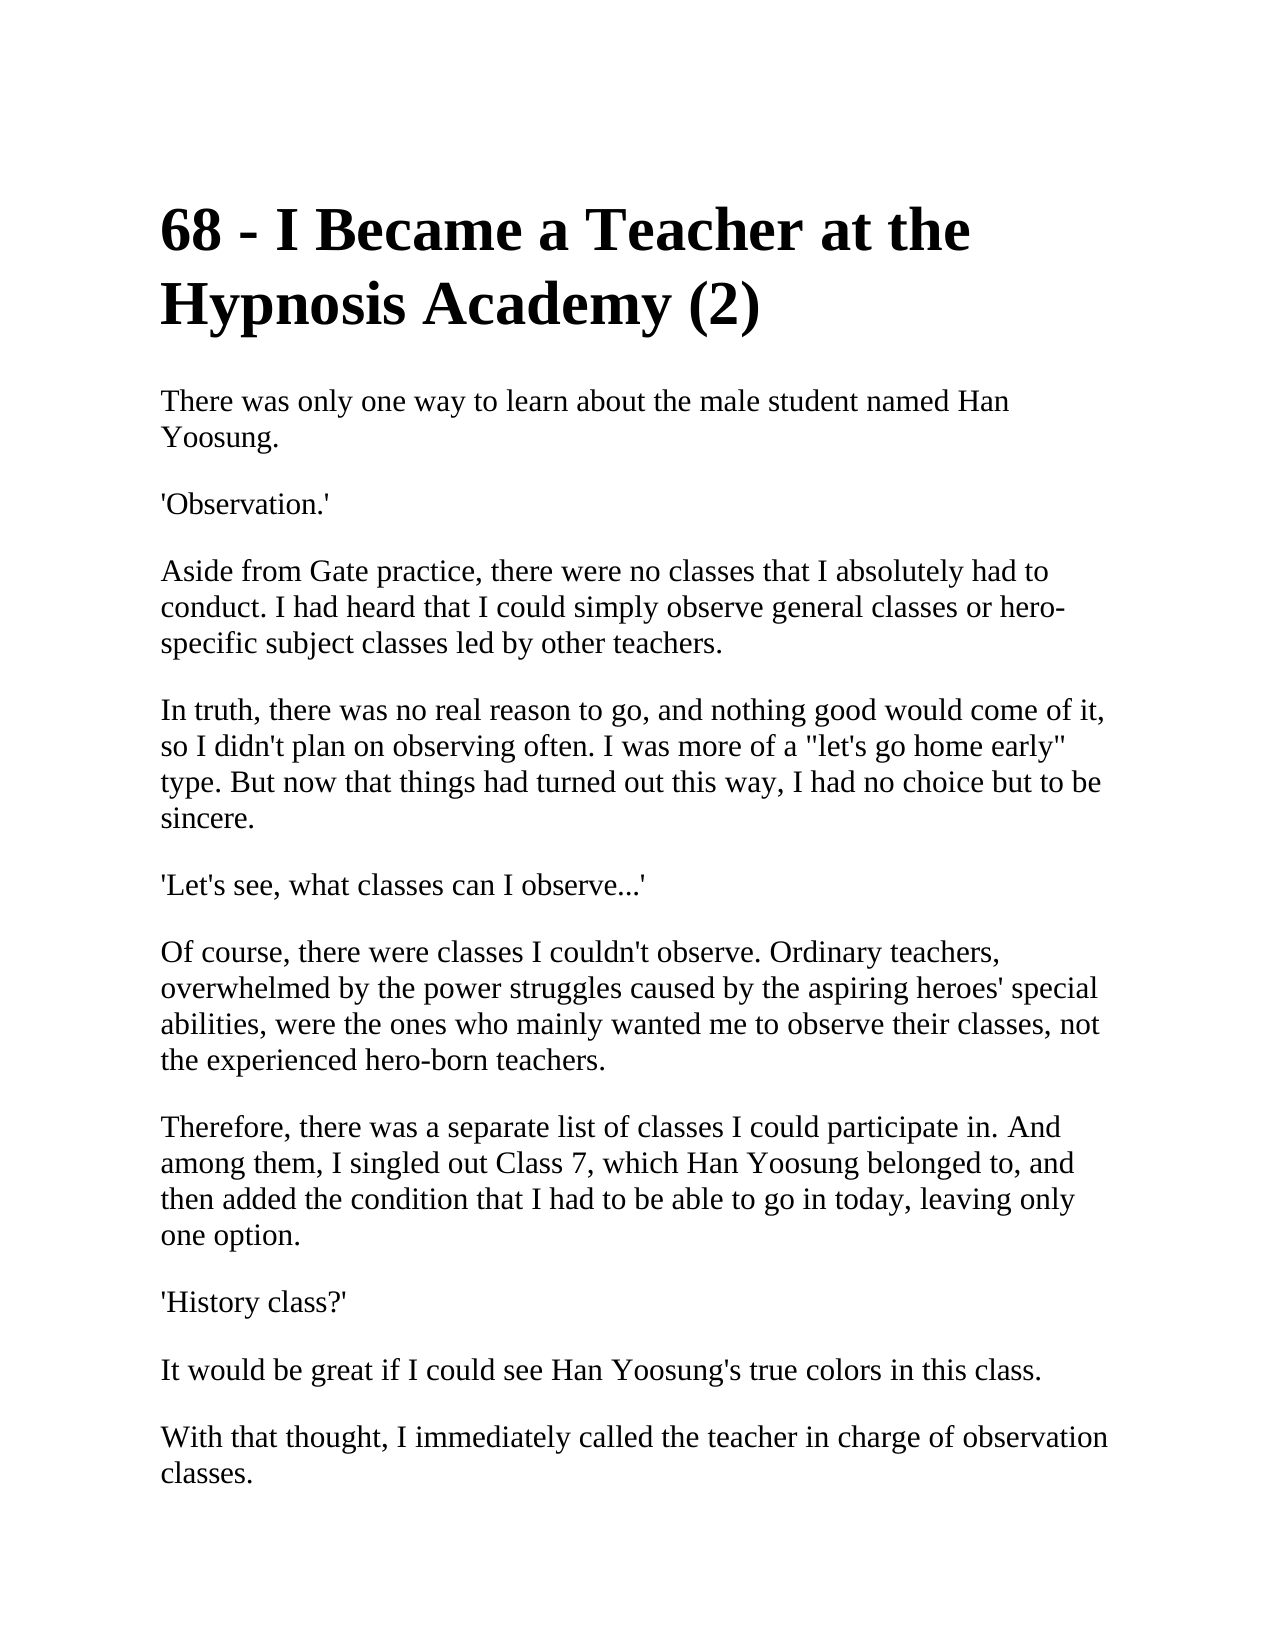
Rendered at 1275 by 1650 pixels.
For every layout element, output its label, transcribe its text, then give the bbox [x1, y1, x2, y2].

text 'Let's see, what classes can I observe...' [160, 866, 1127, 902]
text Aside from Gate practice, there were no classes that I absolutely had to conduct. I had heard that I could simply observe general classes or hero- specific subject classes led by other teachers. [160, 552, 1127, 660]
text Therefore, there was a separate list of classes I could participate in. And among them, I singled out Class 7, which Han Yoosung belonged to, and then added the condition that I had to be able to go in today, leaving only one option. [160, 1108, 1101, 1252]
text Of course, there were classes I couldn't observe. Ordinary teachers, overwhelmed by the power struggles caused by the aspiring heroes' special abilities, were the ones who mainly wanted me to observe their classes, not the experienced hero-born teachers. [160, 933, 1127, 1077]
text With that thought, I immediately called the teacher in charge of observation classes. [160, 1418, 1127, 1490]
text 'History class?' [160, 1283, 1127, 1319]
subtitle 68 - I Became a Teacher at the Hypnosis Academy (2) [160, 192, 1127, 338]
text 'Observation.' [160, 485, 1127, 521]
text In truth, there was no real reason to go, and nothing good would come of it, so I didn't plan on observing often. I was more of a "let's go home early" type. But now that things had turned out this way, I had no choice but to be sincere. [160, 691, 1111, 835]
text It would be great if I could see Han Yoosung's true colors in this class. [160, 1351, 1127, 1387]
text There was only one way to learn about the male student named Han Yoosung. [160, 382, 1101, 454]
